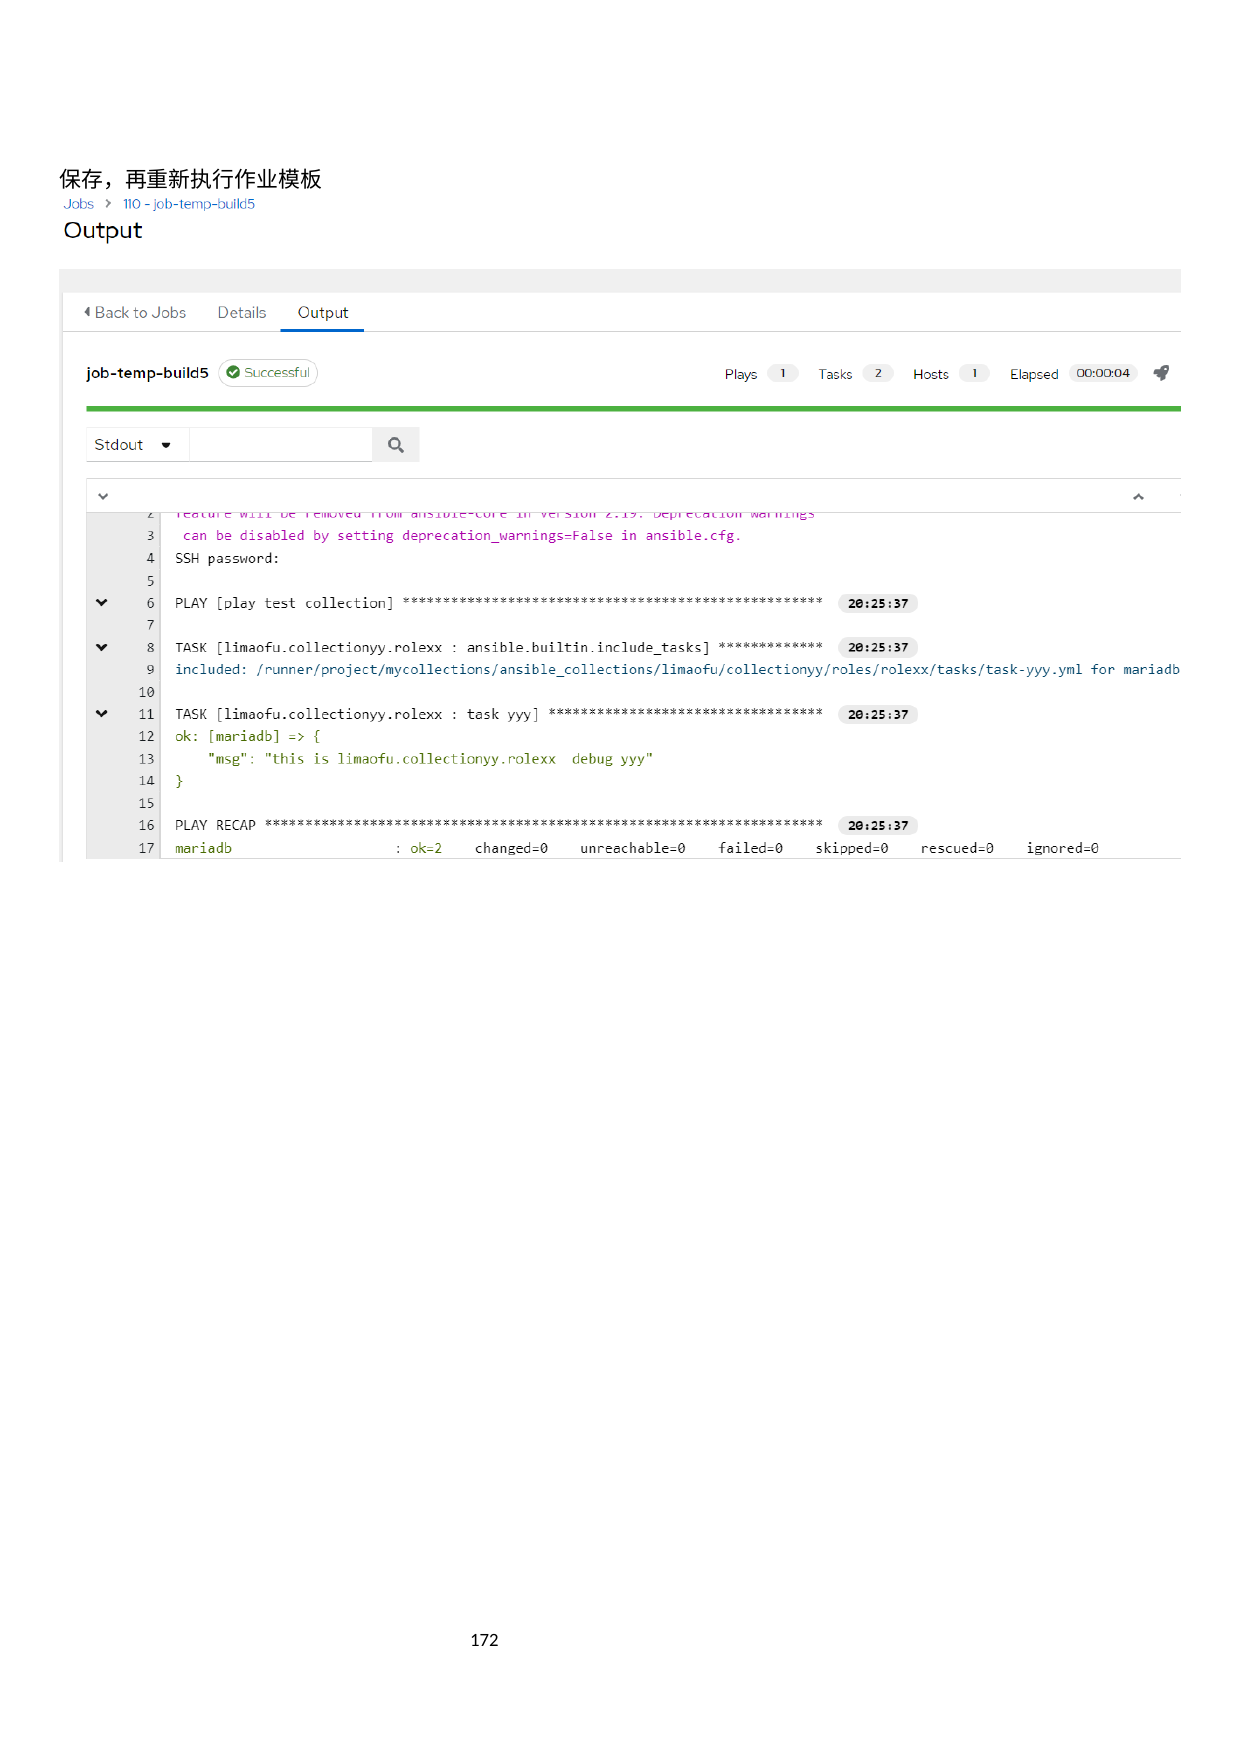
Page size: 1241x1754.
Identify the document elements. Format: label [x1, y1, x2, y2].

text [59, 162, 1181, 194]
picture [59, 194, 1181, 862]
